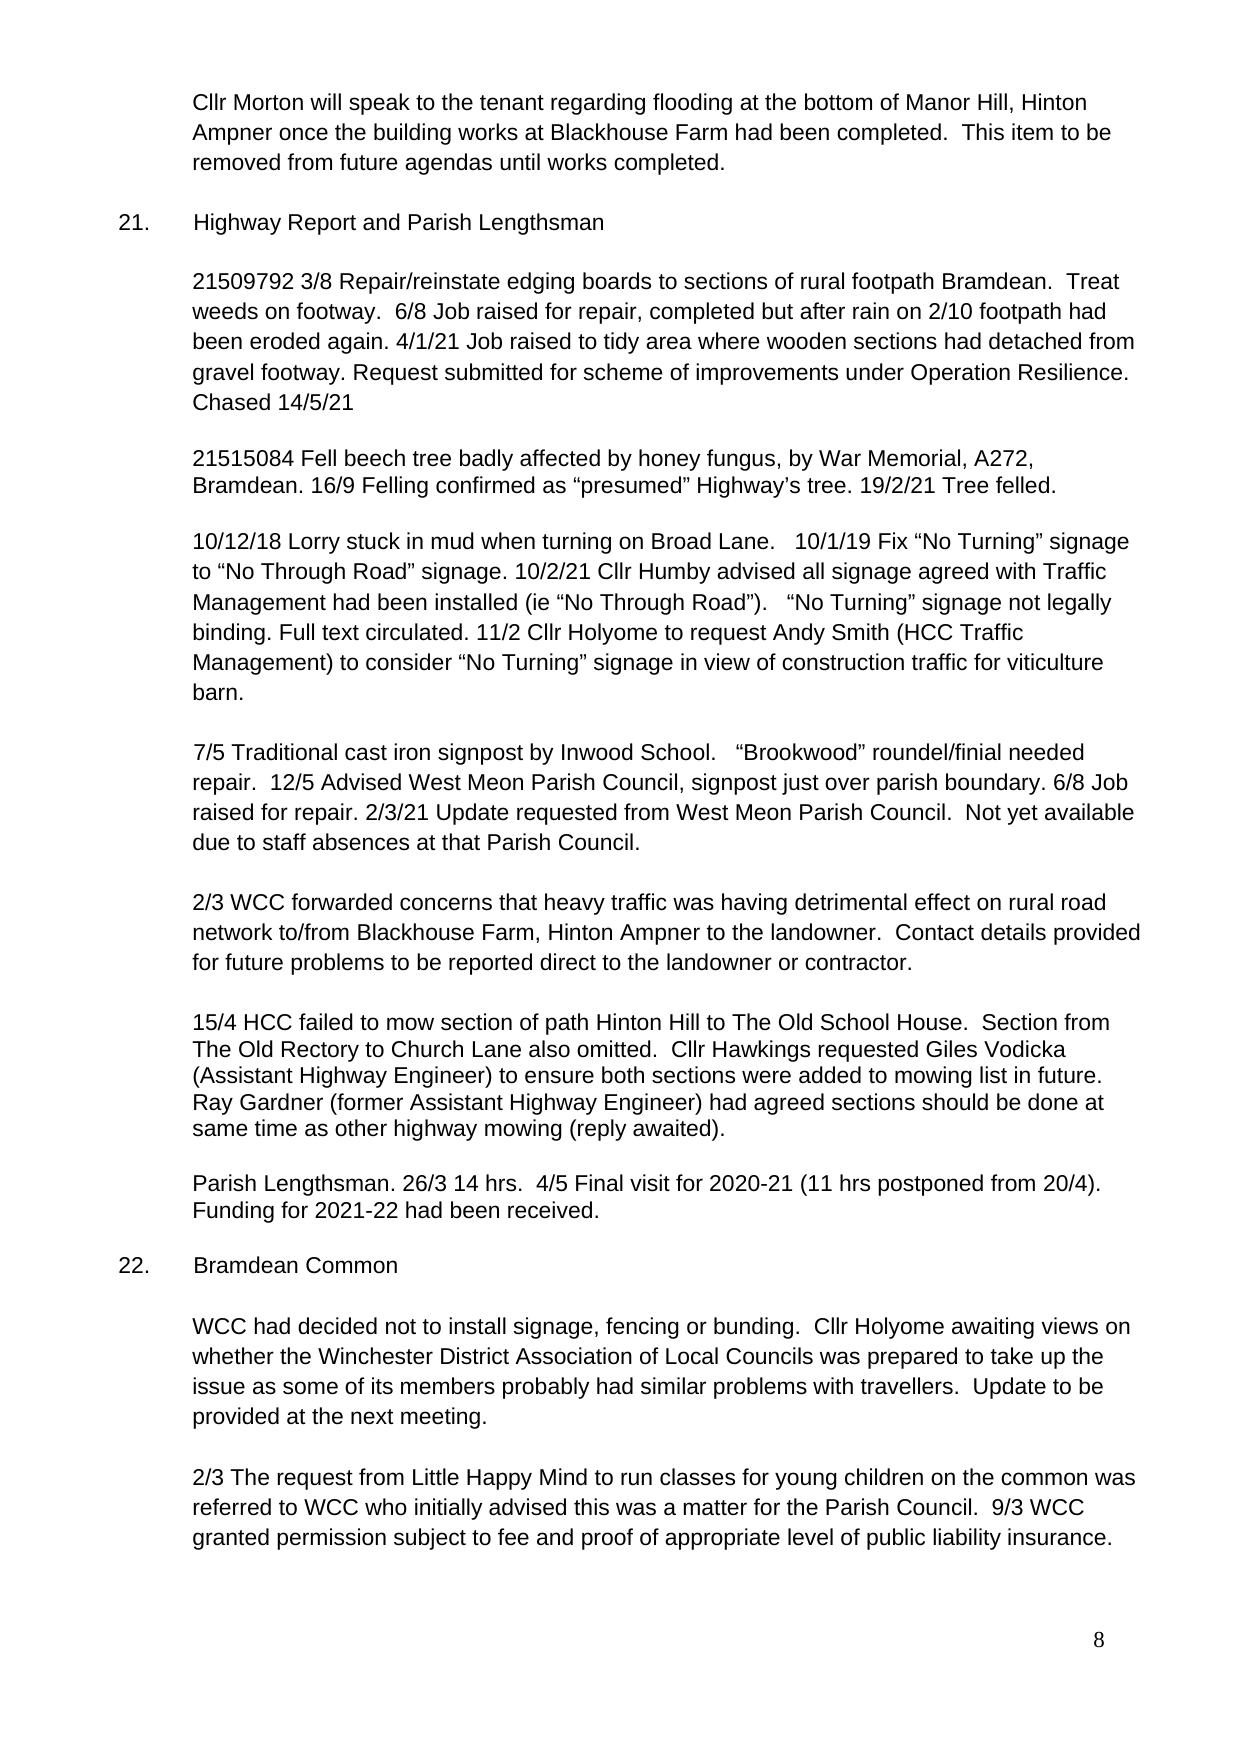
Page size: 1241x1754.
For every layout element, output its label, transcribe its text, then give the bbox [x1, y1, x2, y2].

text 10/12/18 Lorry stuck in mud when turning on Broad Lane. 10/1/19 Fix “No Turning” signage to “No Through Road” signage. 10/2/21 Cllr Humby advised all signage agreed with Traffic Management had been installed (ie “No Through Road”). “No Turning” signage not legally binding. Full text circulated. 11/2 Cllr Holyome to request Andy Smith (HCC Traffic Management) to consider “No Turning” signage in view of construction traffic for viticulture barn. [192, 528, 1152, 706]
text WCC had decided not to install signage, fencing or bunding. Cllr Holyome awaiting views on whether the Winchester District Association of Local Councils was prepared to take up the issue as some of its members probably had similar problems with travellers. Update to be provided at the next meeting. [192, 1313, 1137, 1429]
text 2/3 The request from Little Happy Mind to run classes for young children on the common was referred to WCC who initially advised this was a matter for the Parish Council. 9/3 WCC granted permission subject to fee and proof of appropriate level of public liability insurance. [192, 1464, 1137, 1550]
text 22. Bramdean Common [59, 1252, 1137, 1278]
text Parish Lengthsman. 26/3 14 hrs. 4/5 Final visit for 2020-21 (11 hrs postponed from 20/4). Funding for 2021-22 had been received. [192, 1170, 1152, 1223]
text Cllr Morton will speak to the tenant regarding flooding at the bottom of Manor Hill, Hinton Ampner once the building works at Blackhouse Farm had been completed. This item to be removed from future agendas until works completed. [192, 89, 1152, 175]
text 7/5 Traditional cast iron signpost by Inwood School. “Brookwood” roundel/finial needed repair. 12/5 Advised West Meon Parish Council, signpost just over parish boundary. 6/8 Job raised for repair. 2/3/21 Update requested from West Meon Parish Council. Not yet available due to staff absences at that Parish Council. [118, 738, 1152, 856]
text 2/3 WCC forwarded concerns that heavy traffic was having detrimental effect on rural road network to/from Blackhouse Farm, Hinton Ampner to the landowner. Contact details provided for future problems to be reported direct to the landowner or contractor. [118, 888, 1152, 975]
text 15/4 HCC failed to mow section of path Hinton Hill to The Old School House. Section from The Old Rectory to Church Lane also omitted. Cllr Hawkings requested Giles Vodicka (Assistant Highway Engineer) to ensure both sections were added to mowing list in future. Ray Gardner (former Assistant Highway Engineer) had agreed sections should be done at same time as other highway mowing (reply awaited). [192, 1009, 1152, 1141]
text 21509792 3/8 Repair/reinstate edging boards to sections of rural footpath Bramdean. Treat weeds on footway. 6/8 Job raised for repair, completed but after rain on 2/10 footpath had been eroded again. 4/1/21 Job raised to tidy area where wooden sections had detached from gravel footway. Request submitted for scheme of improvements under Operation Resilience. Chased 14/5/21 [192, 268, 1152, 415]
text 21. Highway Report and Parish Lengthsman [118, 208, 1152, 235]
text 21515084 Fell beech tree badly affected by honey fungus, by War Memorial, A272, Bramdean. 16/9 Felling confirmed as “presumed” Highway’s tree. 19/2/21 Tree felled. [192, 445, 1152, 498]
